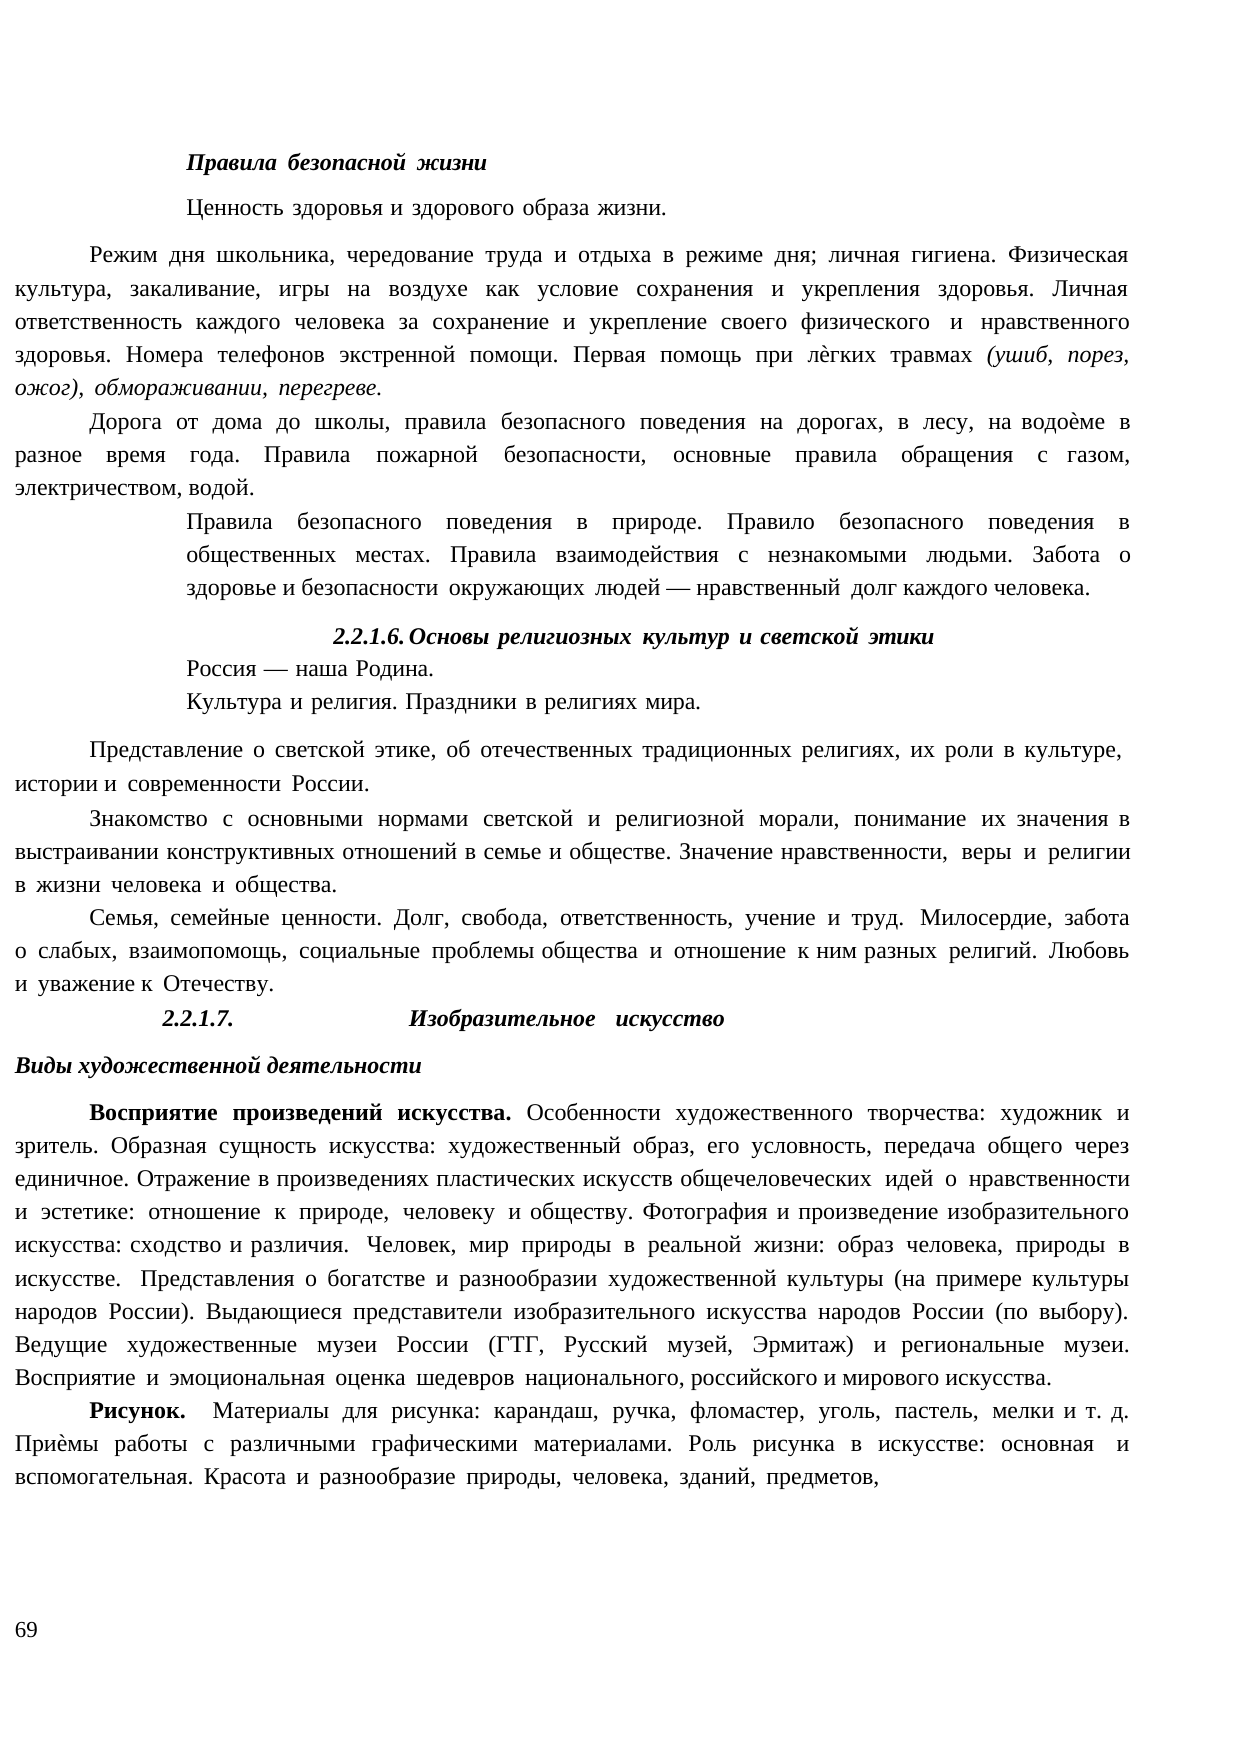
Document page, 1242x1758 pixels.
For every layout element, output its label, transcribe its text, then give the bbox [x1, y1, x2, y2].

text Дорога от дома до школы, правила безопасного поведения на дорогах, в лесу, на водоѐме в разное время года. Правила пожарной безопасности, основные правила обращения с газом, электричеством, водой. [14, 407, 1130, 501]
text Россия — наша Родина. [186, 654, 1229, 682]
subtitle Основы религиозных культур и светской этики [333, 622, 1229, 650]
text Рисунок. Материалы для рисунка: карандаш, ручка, фломастер, уголь, пастель, мелки и т. д. Приѐмы работы с различными графическими материалами. Роль рисунка в искусстве: основная и вспомогательная. Красота и разнообразие природы, человека, зданий, предметов, [14, 1396, 1129, 1490]
text Правила безопасного поведения в природе. Правило безопасного поведения в общественных местах. Правила взаимодействия с незнакомыми людьми. Забота о здоровье и безопасности окружающих людей — нравственный долг каждого человека. [186, 507, 1131, 601]
text Ценность здоровья и здорового образа жизни. [186, 193, 1229, 221]
text Знакомство с основными нормами светской и религиозной морали, понимание их значения в выстраивании конструктивных отношений в семье и обществе. Значение нравственности, веры и религии в жизни человека и общества. [14, 804, 1131, 897]
text Семья, семейные ценности. Долг, свобода, ответственность, учение и труд. Милосердие, забота о слабых, взаимопомощь, социальные проблемы общества и отношение к ним разных религий. Любовь и уважение к Отечеству. [14, 903, 1129, 997]
text Режим дня школьника, чередование труда и отдыха в режиме дня; личная гигиена. Физическая культура, закаливание, игры на воздухе как условие сохранения и укрепления здоровья. Личная ответственность каждого человека за сохранение и укрепление своего физического и нравственного здоровья. Номера телефонов экстренной помощи. Первая помощь при лѐгких травмах (ушиб, порез, ожог), обмораживании, перегреве. [14, 241, 1130, 401]
text Представление о светской этике, об отечественных традиционных религиях, их роли в культуре, истории и современности России. [14, 735, 1124, 797]
subtitle Правила безопасной жизни [186, 148, 1229, 176]
subtitle Изобразительное искусство Виды художественной деятельности [14, 1004, 727, 1079]
text Восприятие произведений искусства. Особенности художественного творчества: художник и зритель. Образная сущность искусства: художественный образ, его условность, передача общего через единичное. Отражение в произведениях пластических искусств общечеловеческих идей о нравственности и эстетике: отношение к природе, человеку и обществу. Фотография и произведение изобразительного искусства: сходство и различия. Человек, мир природы в реальной жизни: образ человека, природы в искусстве. Представления о богатстве и разнообразии художественной культуры (на примере культуры народов России). Выдающиеся представители изобразительного искусства народов России (по выбору). Ведущие художественные музеи России (ГТГ, Русский музей, Эрмитаж) и региональные музеи. Восприятие и эмоциональная оценка шедевров национального, российского и мирового искусства. [14, 1098, 1130, 1391]
text Культура и религия. Праздники в религиях мира. [186, 687, 1229, 715]
